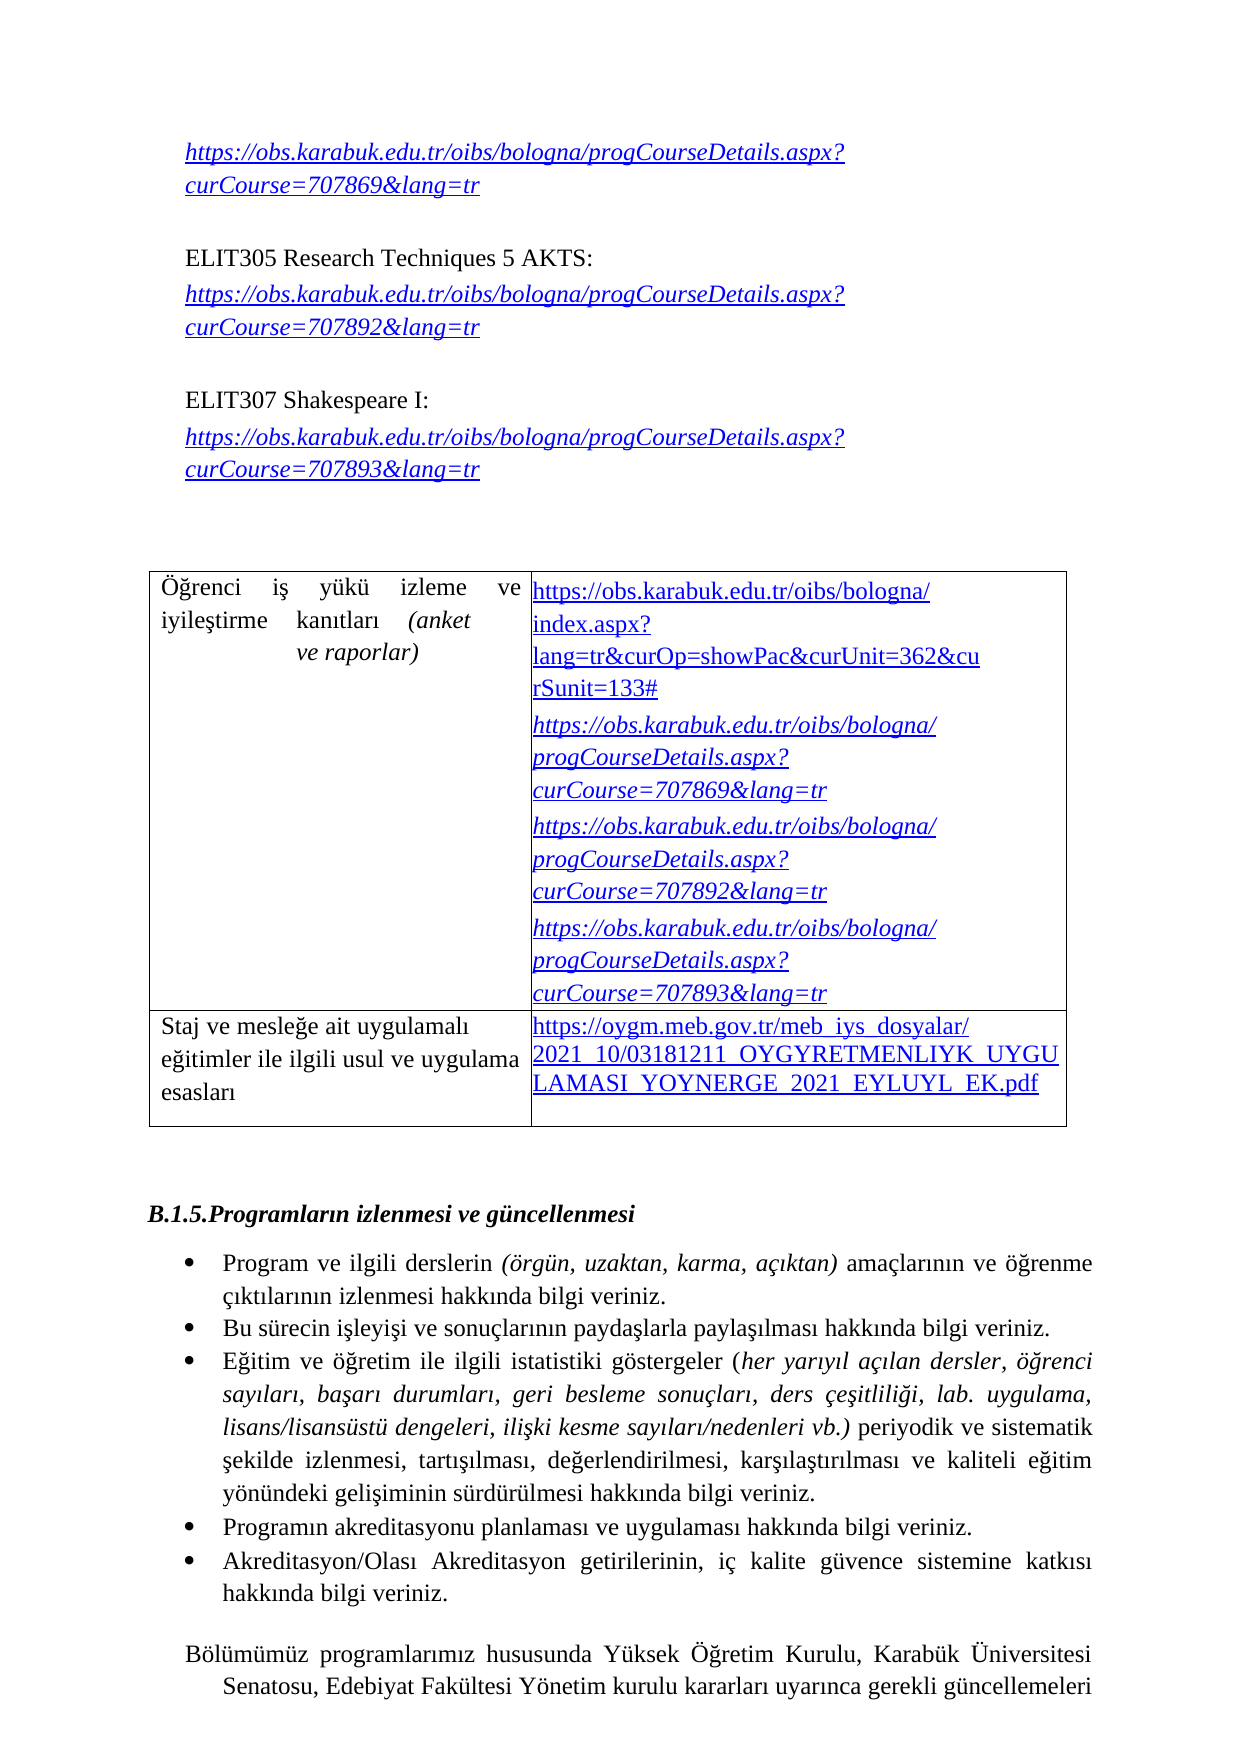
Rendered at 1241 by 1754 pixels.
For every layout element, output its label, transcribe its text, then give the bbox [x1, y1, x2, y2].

list Program ve ilgili derslerin (örgün, uzaktan, karma, açıktan) amaçlarının ve öğrenme çıktılarının izlenmesi hakkında bilgi veriniz. [185, 1248, 1093, 1309]
list Bu sürecin işleyişi ve sonuçlarının paydaşlarla paylaşılması hakkında bilgi veriniz. [185, 1313, 1178, 1342]
text https://obs.karabuk.edu.tr/oibs/bologna/progCourseDetails.aspx?curCourse=707869&lang=tr [185, 137, 1093, 199]
list Programların izlenmesi ve güncellenmesi [147, 1199, 1178, 1227]
text ELIT305 Research Techniques 5 AKTS: [185, 243, 1093, 272]
list Akreditasyon/Olası Akreditasyon getirilerinin, iç kalite güvence sistemine katkısı hakkında bilgi veriniz. [185, 1546, 1093, 1607]
list Programın akreditasyonu planlaması ve uygulaması hakkında bilgi veriniz. [185, 1511, 1178, 1542]
text https://obs.karabuk.edu.tr/oibs/bologna/progCourseDetails.aspx?curCourse=707892&lang=tr [185, 279, 1093, 341]
text https://obs.karabuk.edu.tr/oibs/bologna/progCourseDetails.aspx?curCourse=707893&lang=tr [185, 422, 1093, 483]
table_header https://obs.karabuk.edu.tr/oibs/bologna/index.aspx?lang=tr&curOp=showPac&curUnit=362&curSunit=133# https://obs.karabuk.edu.tr/oibs/bologna/progCourseDetails.aspx?curCourse=707869&lang=tr https://obs.karabuk.edu.tr/oibs/bologna/progCourseDetails.aspx?curCourse=707892&lang=tr https://obs.karabuk.edu.tr/oibs/bologna/progCourseDetails.aspx?curCourse=707893&lang=tr [532, 572, 1066, 1010]
table_cell https://oygm.meb.gov.tr/meb_iys_dosyalar/2021_10/03181211_OYGYRETMENLIYK_UYGULAMASI_YOYNERGE_2021_EYLUYL_EK.pdf [532, 1011, 1066, 1126]
table_cell Staj ve mesleğe ait uygulamalı eğitimler ile ilgili usul ve uygulama esasları [150, 1011, 531, 1126]
list Eğitim ve öğretim ile ilgili istatistiki göstergeler (her yarıyıl açılan dersler, öğrenci sayıları, başarı durumları, geri besleme sonuçları, ders çeşitliliği, lab. uygulama, lisans/lisansüstü dengeleri, ilişki kesme sayıları/nedenleri vb.) periyodik ve sistematik şekilde izlenmesi, tartışılması, değerlendirilmesi, karşılaştırılması ve kaliteli eğitim yönündeki gelişiminin sürdürülmesi hakkında bilgi veriniz. [185, 1346, 1093, 1507]
text ELIT307 Shakespeare I: [185, 385, 1093, 414]
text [185, 1639, 1093, 1700]
table_header Öğrenci iş yükü izleme ve iyileştirme kanıtları (anket ve raporlar) [150, 572, 531, 1010]
